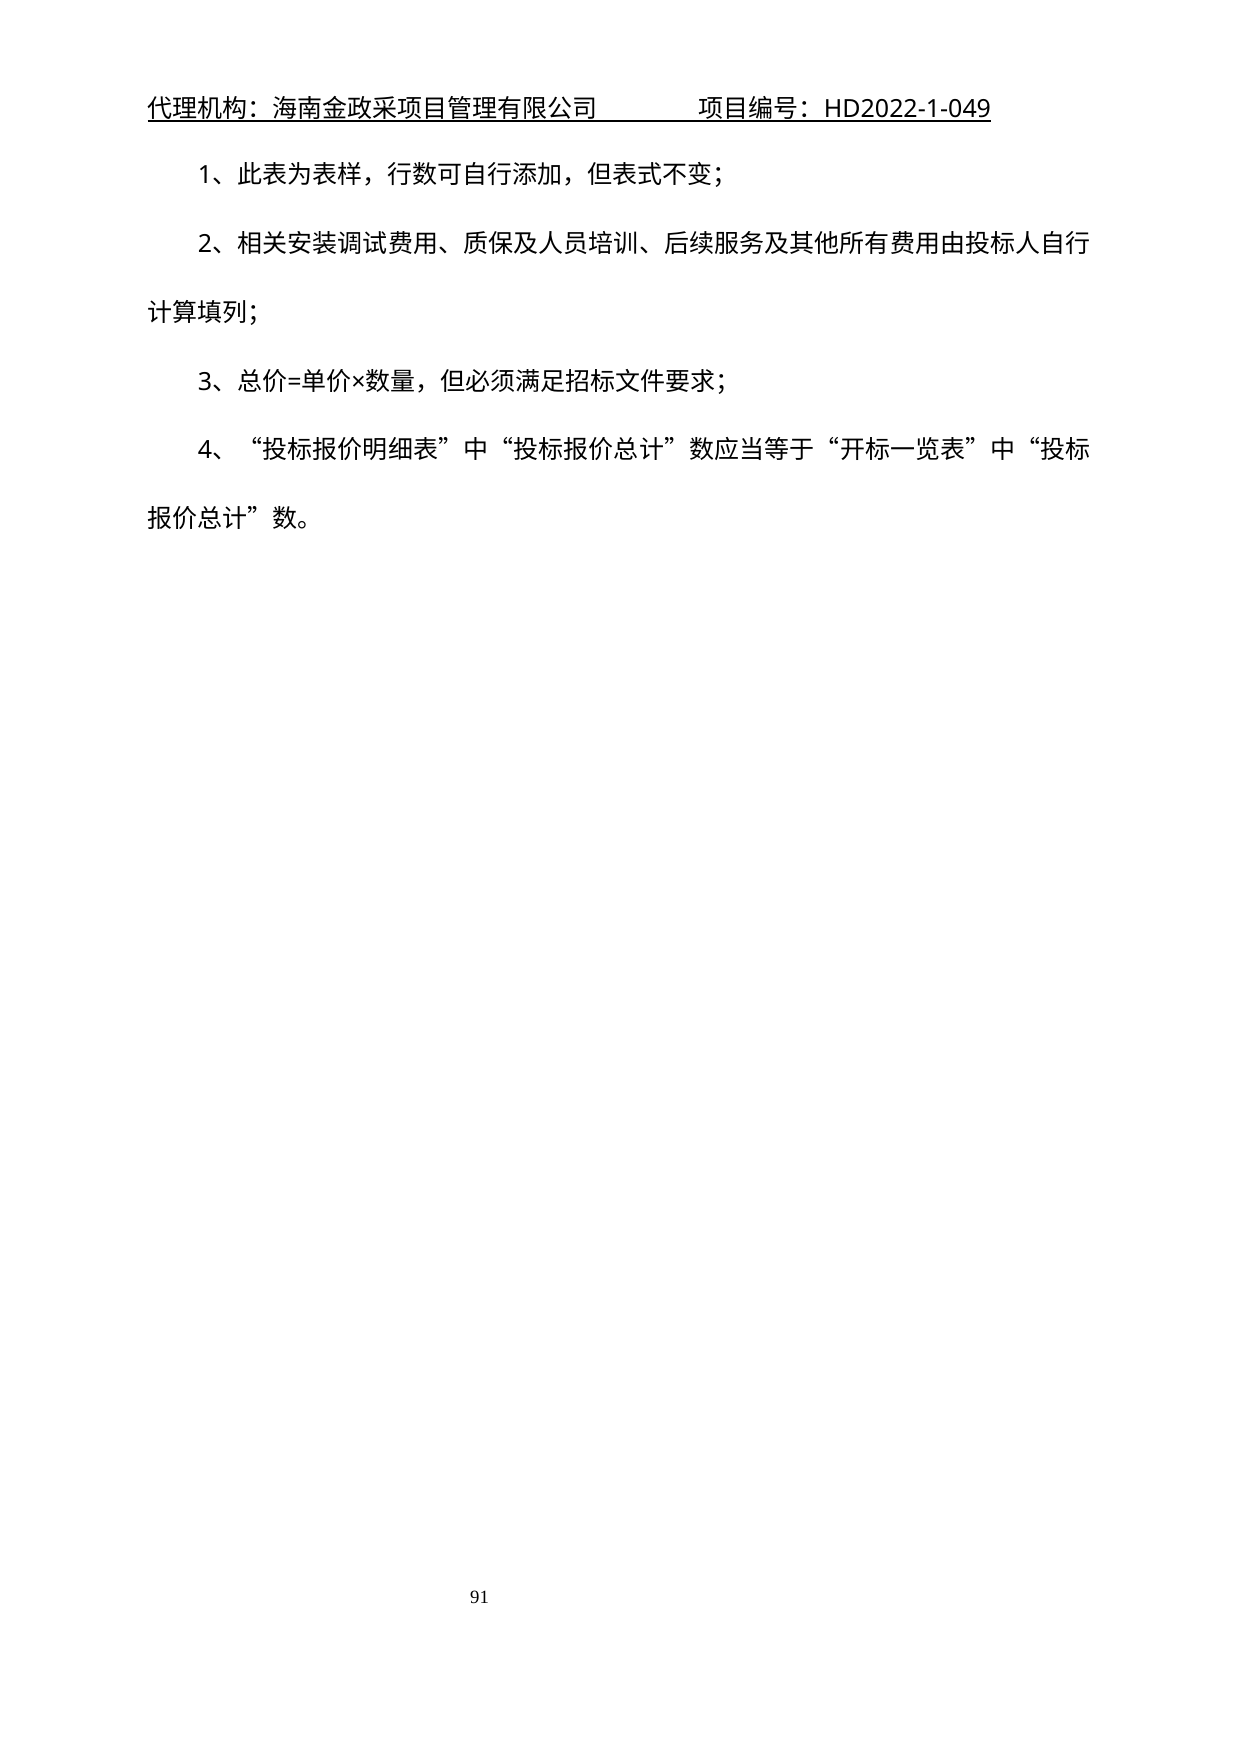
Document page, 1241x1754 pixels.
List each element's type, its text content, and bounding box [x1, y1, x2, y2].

text 2、相关安装调试费用、质保及人员培训、后续服务及其他所有费用由投标人自行计算填列； [148, 207, 1092, 345]
text 3、总价=单价×数量，但必须满足招标文件要求； [148, 345, 1092, 414]
text 4、“投标报价明细表”中“投标报价总计”数应当等于“开标一览表”中“投标报价总计”数。 [148, 414, 1092, 552]
text 1、此表为表样，行数可自行添加，但表式不变； [148, 138, 1092, 207]
